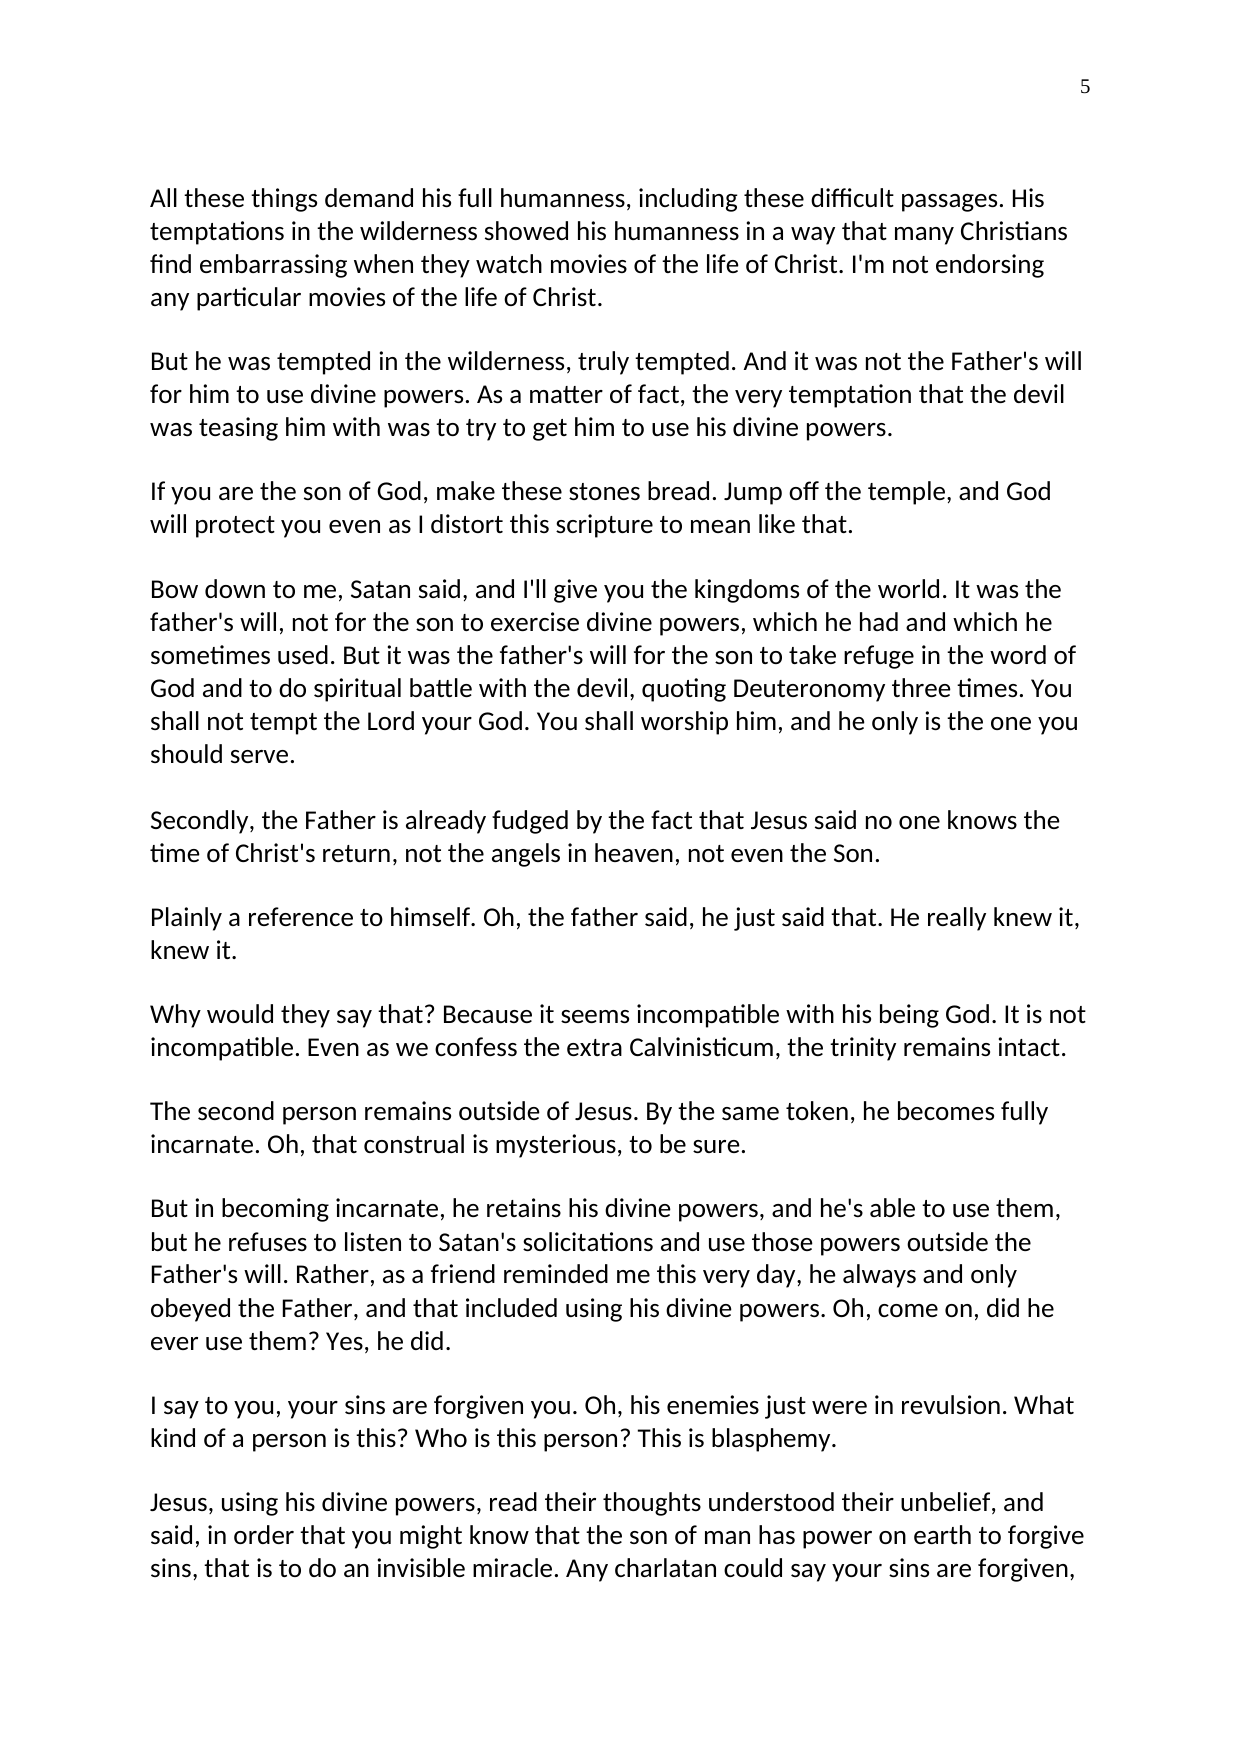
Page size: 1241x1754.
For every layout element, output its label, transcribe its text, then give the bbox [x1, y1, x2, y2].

text But he was tempted in the wilderness, truly tempted. And it was not the Father's will for him to use divine powers. As a matter of fact, the very temptation that the devil was teasing him with was to try to get him to use his divine powers. [150, 344, 1090, 443]
text Bow down to me, Satan said, and I'll give you the kingdoms of the world. It was the father's will, not for the son to exercise divine powers, which he had and which he sometimes used. But it was the father's will for the son to take refuge in the word of God and to do spiritual battle with the devil, quoting Deuteronomy three times. You shall not tempt the Lord your God. You shall worship him, and he only is the one you should serve. Secondly, the Father is already fudged by the fact that Jesus said no one knows the time of Christ's return, not the angels in heaven, not even the Son. [150, 572, 1090, 869]
text But in becoming incarnate, he retains his divine powers, and he's able to use them, but he refuses to listen to Satan's solicitations and use those powers outside the Father's will. Rather, as a friend reminded me this very day, he always and only obeyed the Father, and that included using his divine powers. Oh, come on, did he ever use them? Yes, he did. [150, 1192, 1090, 1357]
text All these things demand his full humanness, including these difficult passages. His temptations in the wilderness showed his humanness in a way that many Christians find embarrassing when they watch movies of the life of Christ. I'm not endorsing any particular movies of the life of Christ. [150, 181, 1090, 313]
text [150, 1485, 1090, 1584]
text Why would they say that? Because it seems incompatible with his being God. It is not incompatible. Even as we confess the extra Calvinisticum, the trinity remains intact. [150, 997, 1090, 1063]
text I say to you, your sins are forgiven you. Oh, his enemies just were in revulsion. What kind of a person is this? Who is this person? This is blasphemy. [150, 1388, 1090, 1454]
text The second person remains outside of Jesus. By the same token, he becomes fully incarnate. Oh, that construal is mysterious, to be sure. [150, 1094, 1090, 1161]
text If you are the son of God, make these stones bread. Jump off the temple, and God will protect you even as I distort this scripture to mean like that. [150, 474, 1090, 541]
text Plainly a reference to himself. Oh, the father said, he just said that. He really knew it, knew it. [150, 900, 1090, 966]
